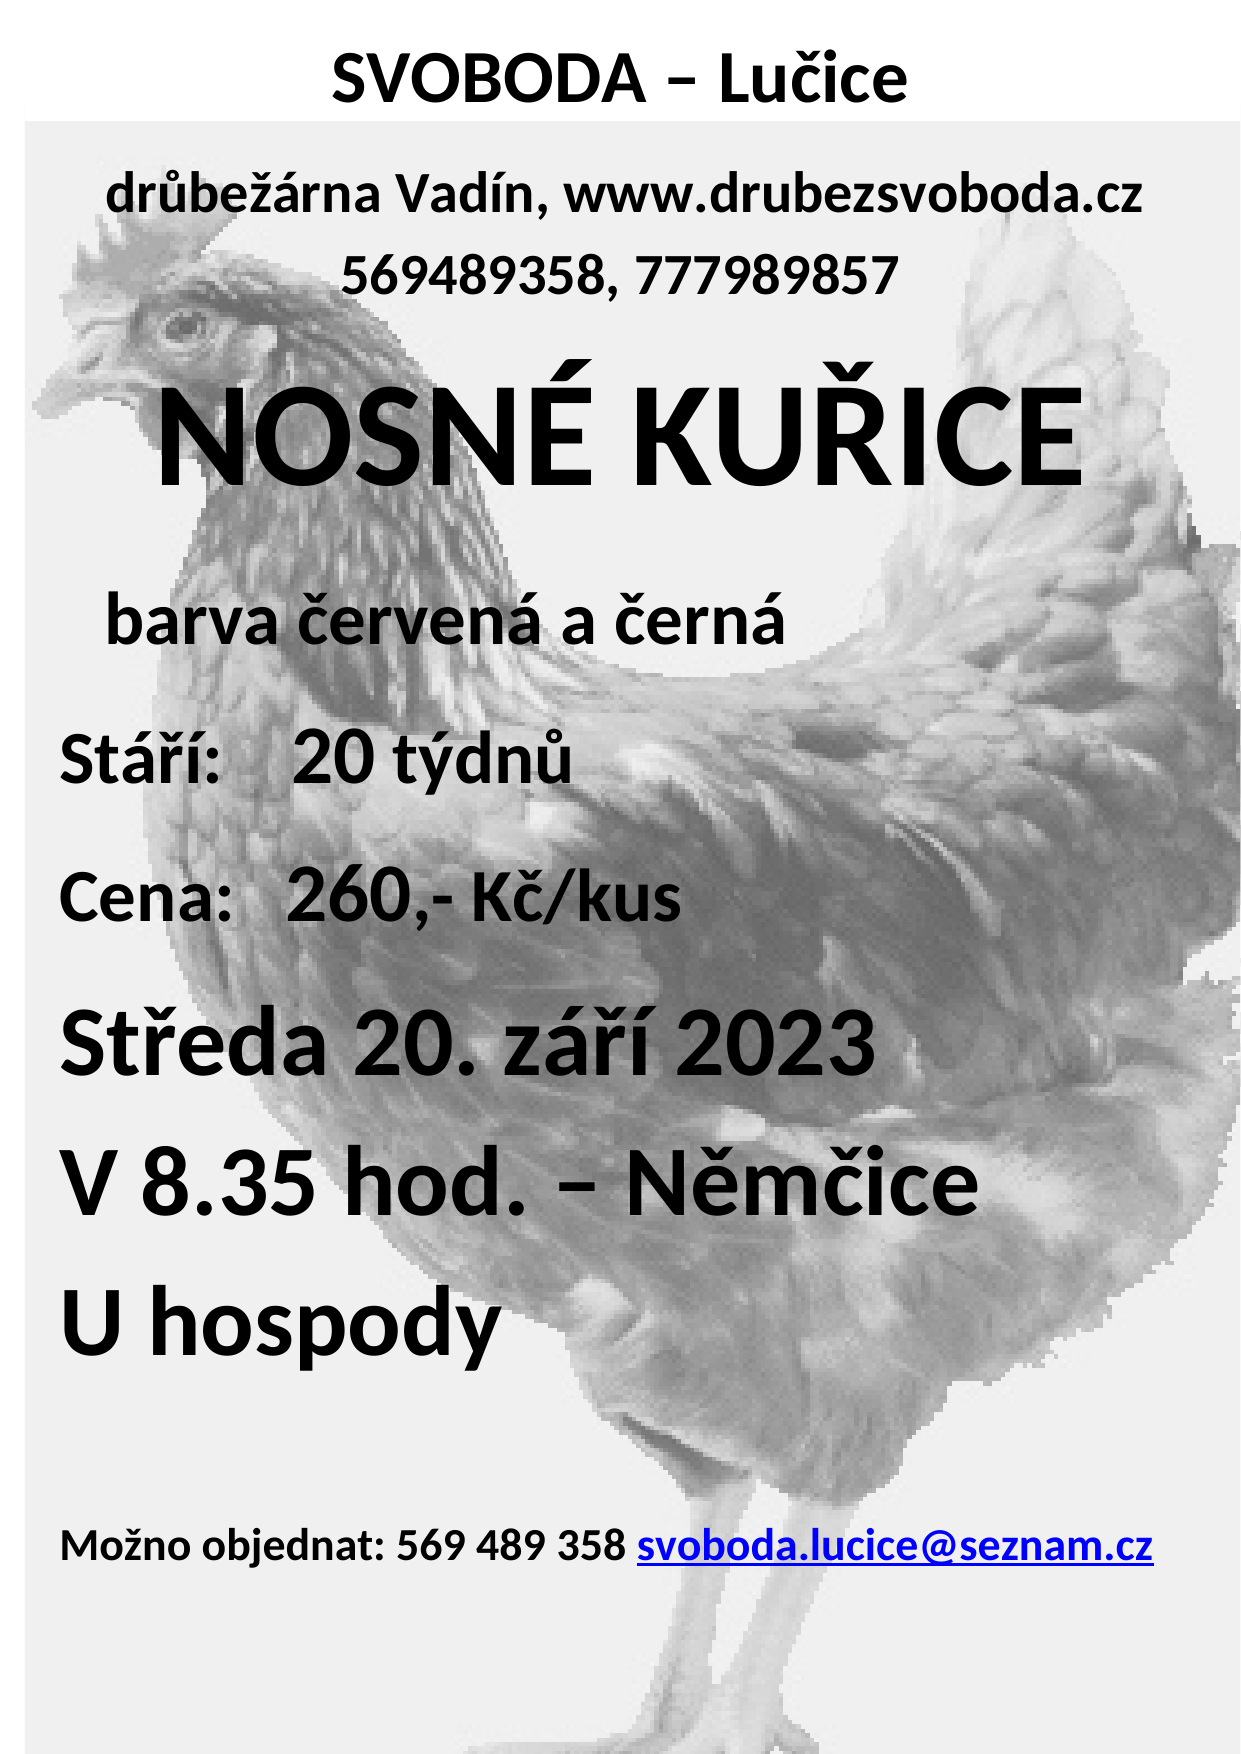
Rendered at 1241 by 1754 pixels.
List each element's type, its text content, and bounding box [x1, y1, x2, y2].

text U hospody [59, 1258, 1181, 1381]
text SVOBODA – Lučice [59, 29, 1181, 121]
text V 8.35 hod. – Němčice [59, 1118, 1181, 1240]
text Stáří: 20 týdnů [59, 702, 1181, 804]
text Cena: 260,- Kč/kus [59, 840, 1181, 942]
text barva červená a černá [59, 572, 1181, 663]
text Možno objednat: 569 489 358 svoboda.lucice@seznam.cz [59, 1516, 1181, 1572]
text Středa 20. září 2023 [59, 978, 1181, 1100]
text drůbežárna Vadín, www.drubezsvoboda.cz 569489358, 777989857 [59, 156, 1181, 309]
text NOSNÉ KUŘICE [59, 340, 1181, 523]
picture [24, 121, 1241, 1754]
